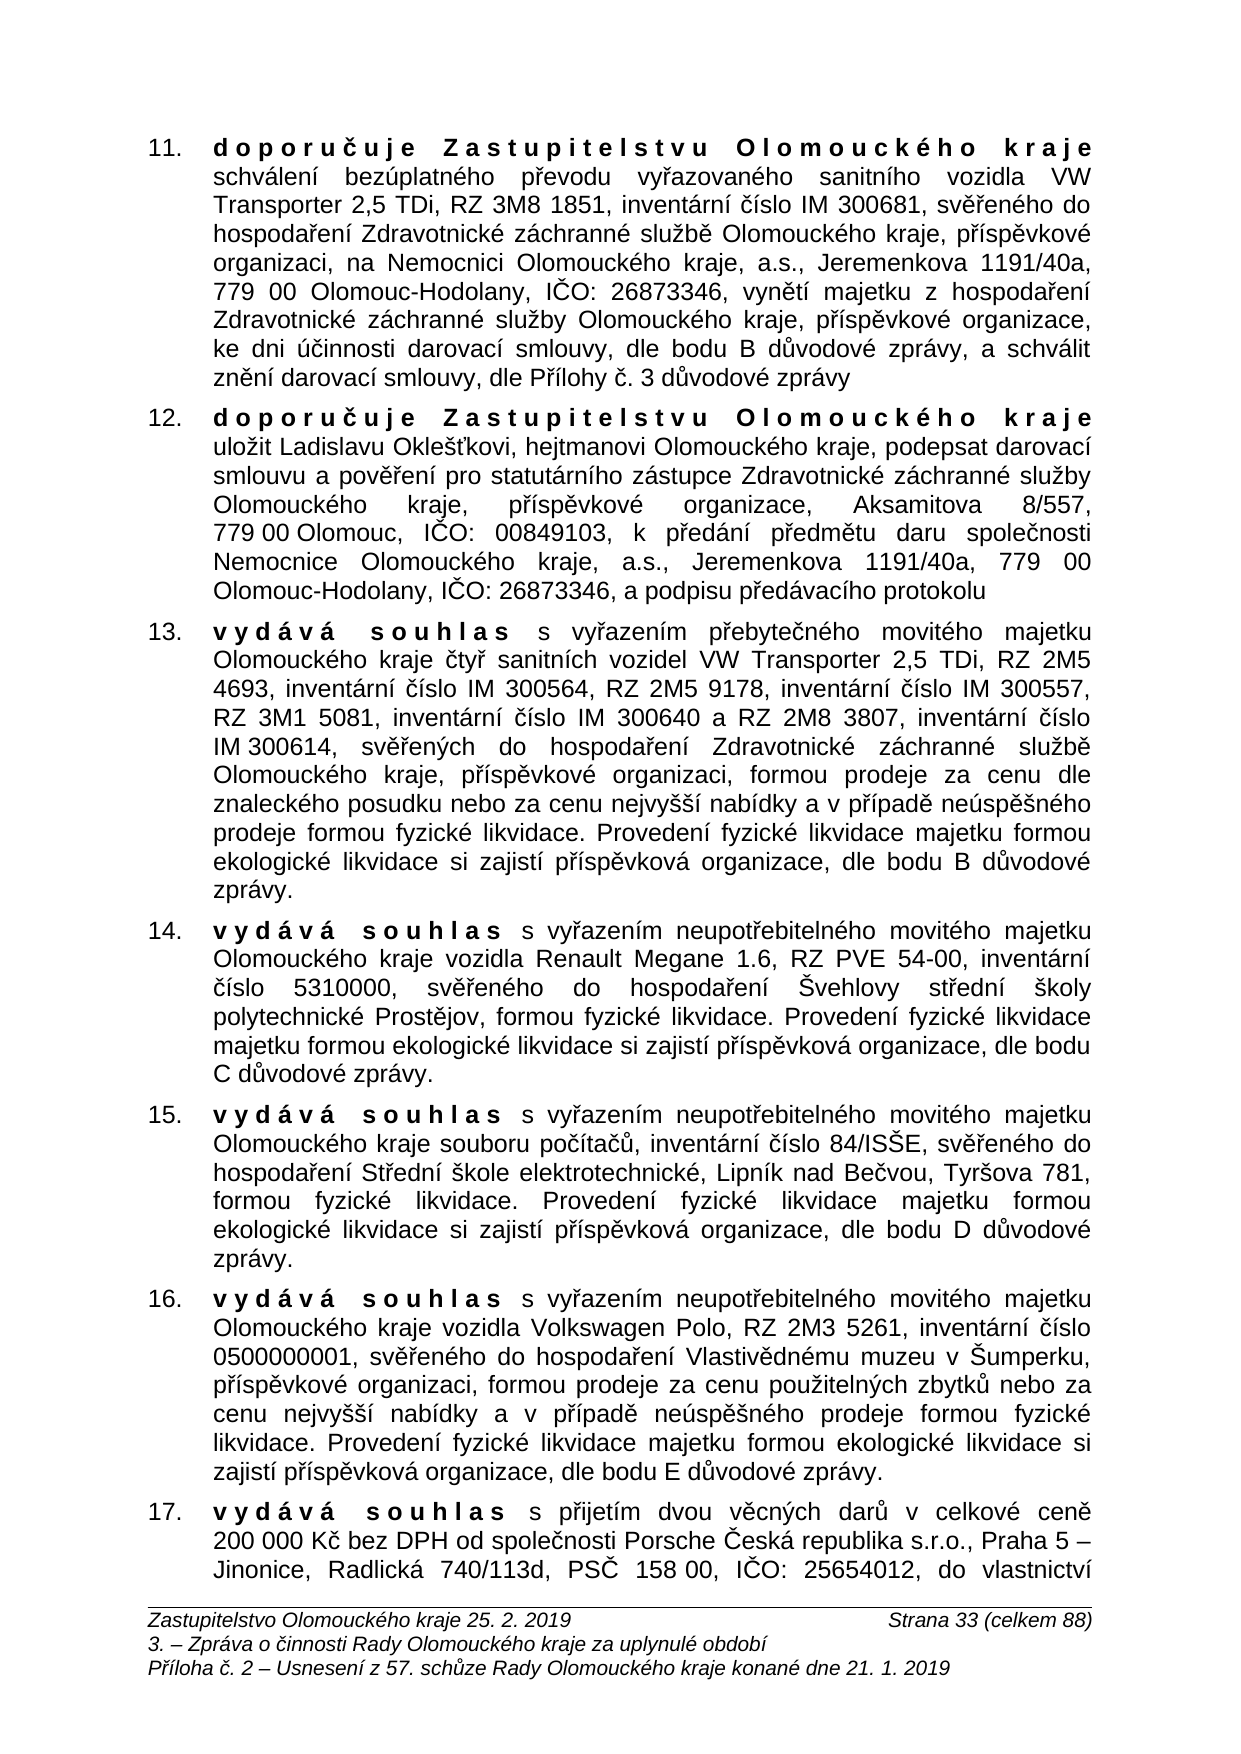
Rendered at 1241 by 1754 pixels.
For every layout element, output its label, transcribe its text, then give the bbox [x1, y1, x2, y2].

table_cell 16. [148, 1284, 213, 1497]
table_cell 17. [148, 1497, 213, 1595]
table_cell 15. [148, 1100, 213, 1284]
table_cell doporučuje Zastupitelstvu Olomouckého kraje schválení bezúplatného převodu vyřazovaného sanitního vozidla VW Transporter 2,5 TDi, RZ 3M8 1851, inventární číslo IM 300681, svěřeného do hospodaření Zdravotnické záchranné službě Olomouckého kraje, příspěvkové organizaci, na Nemocnici Olomouckého kraje, a.s., Jeremenkova 1191/40a, 779 00 Olomouc-Hodolany, IČO: 26873346, vynětí majetku z hospodaření Zdravotnické záchranné služby Olomouckého kraje, příspěvkové organizace, ke dni účinnosti darovací smlouvy, dle bodu B důvodové zprávy, a schválit znění darovací smlouvy, dle Přílohy č. 3 důvodové zprávy [213, 133, 1092, 403]
table_cell 13. [148, 616, 213, 916]
table_cell vydává souhlas s vyřazením neupotřebitelného movitého majetku Olomouckého kraje souboru počítačů, inventární číslo 84/ISŠE, svěřeného do hospodaření Střední škole elektrotechnické, Lipník nad Bečvou, Tyršova 781, formou fyzické likvidace. Provedení fyzické likvidace majetku formou ekologické likvidace si zajistí příspěvková organizace, dle bodu D důvodové zprávy. [213, 1100, 1092, 1284]
table_cell vydává souhlas s vyřazením přebytečného movitého majetku Olomouckého kraje čtyř sanitních vozidel VW Transporter 2,5 TDi, RZ 2M5 4693, inventární číslo IM 300564, RZ 2M5 9178, inventární číslo IM 300557, RZ 3M1 5081, inventární číslo IM 300640 a RZ 2M8 3807, inventární číslo IM 300614, svěřených do hospodaření Zdravotnické záchranné službě Olomouckého kraje, příspěvkové organizaci, formou prodeje za cenu dle znaleckého posudku nebo za cenu nejvyšší nabídky a v případě neúspěšného prodeje formou fyzické likvidace. Provedení fyzické likvidace majetku formou ekologické likvidace si zajistí příspěvková organizace, dle bodu B důvodové zprávy. [213, 616, 1092, 916]
table_cell doporučuje Zastupitelstvu Olomouckého kraje uložit Ladislavu Oklešťkovi, hejtmanovi Olomouckého kraje, podepsat darovací smlouvu a pověření pro statutárního zástupce Zdravotnické záchranné služby Olomouckého kraje, příspěvkové organizace, Aksamitova 8/557, 779 00 Olomouc, IČO: 00849103, k předání předmětu daru společnosti Nemocnice Olomouckého kraje, a.s., Jeremenkova 1191/40a, 779 00 Olomouc-Hodolany, IČO: 26873346, a podpisu předávacího protokolu [213, 404, 1092, 616]
table_cell vydává souhlas s vyřazením neupotřebitelného movitého majetku Olomouckého kraje vozidla Renault Megane 1.6, RZ PVE 54-00, inventární číslo 5310000, svěřeného do hospodaření Švehlovy střední školy polytechnické Prostějov, formou fyzické likvidace. Provedení fyzické likvidace majetku formou ekologické likvidace si zajistí příspěvková organizace, dle bodu C důvodové zprávy. [213, 916, 1092, 1100]
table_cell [213, 1497, 1092, 1595]
table_cell 14. [148, 916, 213, 1100]
table_cell 11. [148, 133, 213, 403]
table_cell vydává souhlas s vyřazením neupotřebitelného movitého majetku Olomouckého kraje vozidla Volkswagen Polo, RZ 2M3 5261, inventární číslo 0500000001, svěřeného do hospodaření Vlastivědnému muzeu v Šumperku, příspěvkové organizaci, formou prodeje za cenu použitelných zbytků nebo za cenu nejvyšší nabídky a v případě neúspěšného prodeje formou fyzické likvidace. Provedení fyzické likvidace majetku formou ekologické likvidace si zajistí příspěvková organizace, dle bodu E důvodové zprávy. [213, 1284, 1092, 1497]
table_cell 12. [148, 404, 213, 616]
